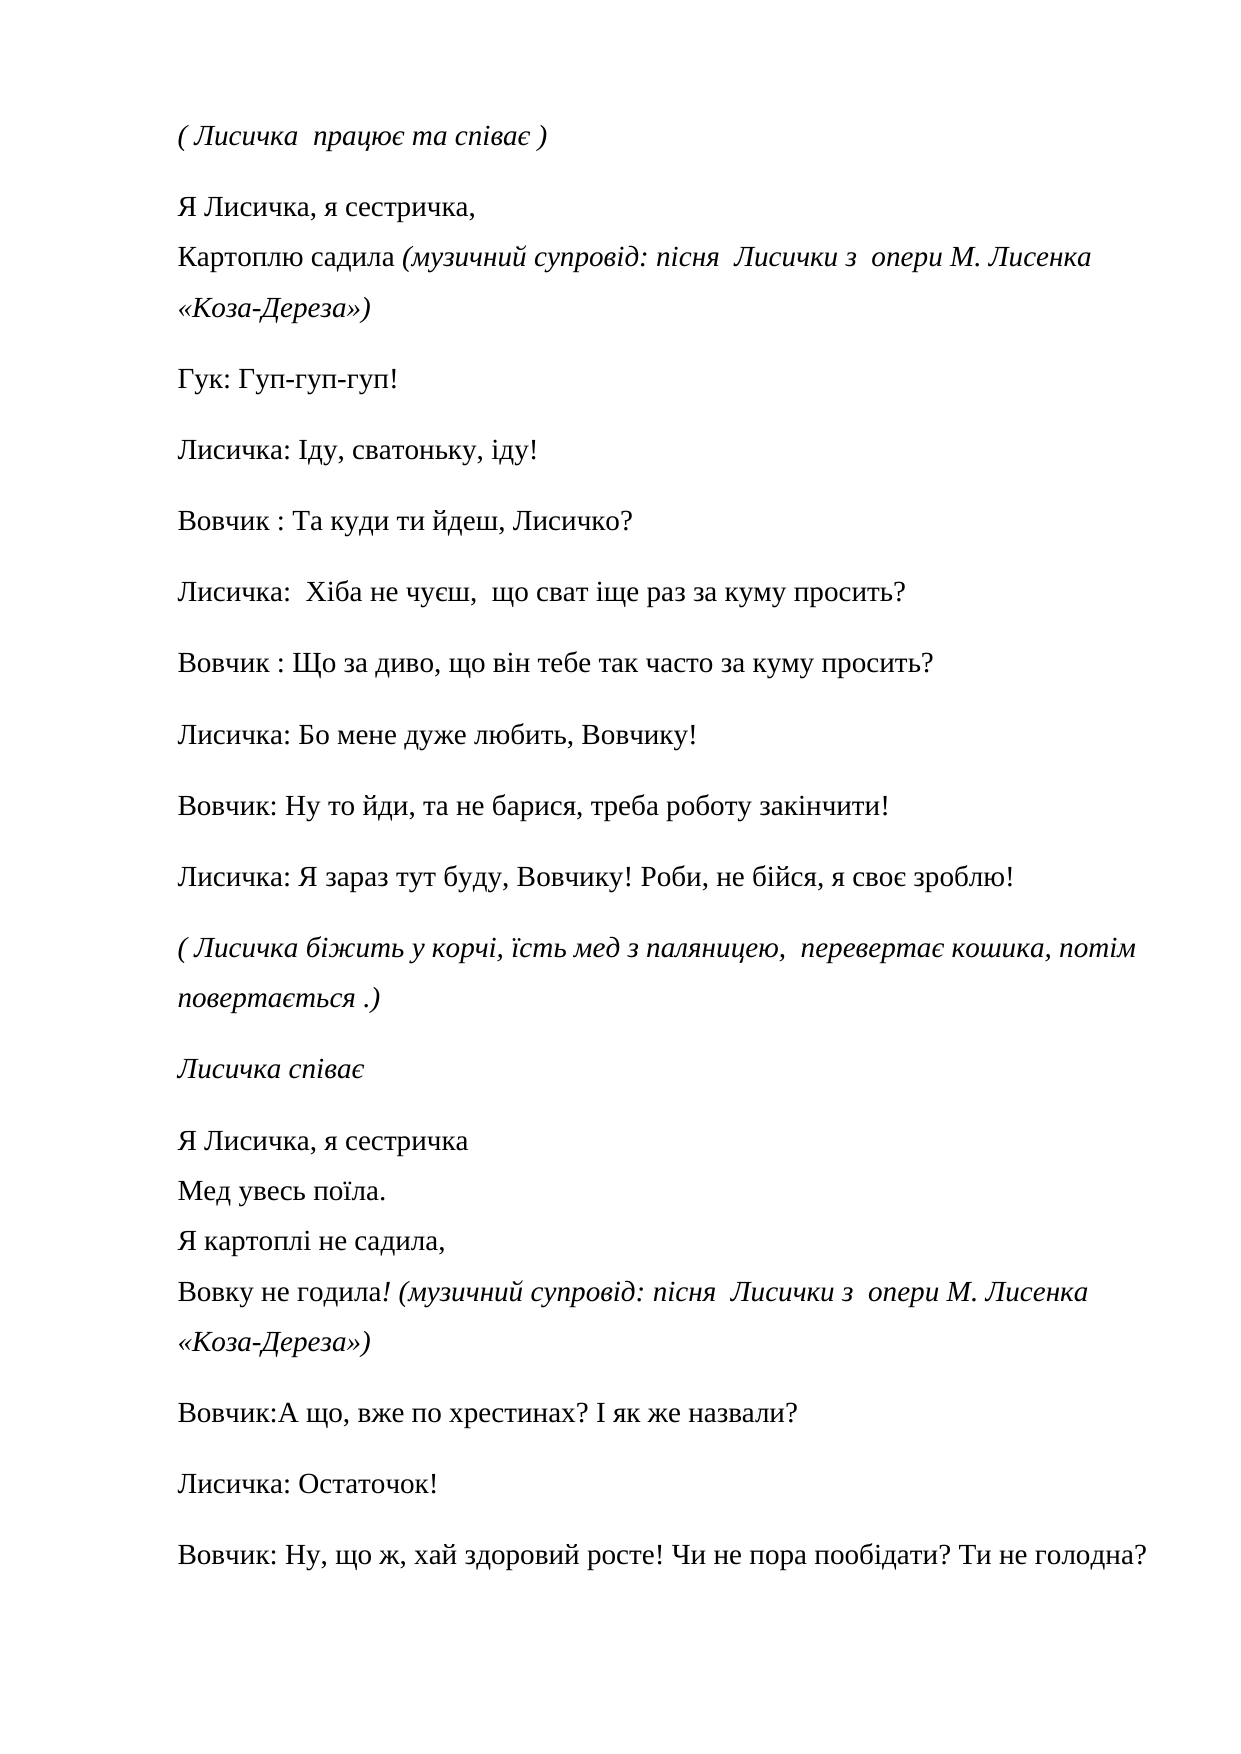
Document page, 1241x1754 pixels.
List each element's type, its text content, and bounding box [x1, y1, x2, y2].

text ( Лисичка працює та співає ) [177, 118, 1152, 152]
text Гук: Гуп-гуп-гуп! [177, 361, 1152, 394]
text Лисичка співає [177, 1052, 1152, 1085]
text Вовчик: Ну то йди, та не барися, треба роботу закінчити! [177, 788, 1152, 821]
text Вовчик:А що, вже по хрестинах? І як же назвали? [177, 1395, 1152, 1429]
text ( Лисичка біжить у корчі, їсть мед з паляницею, перевертає кошика, потім повертається .) [177, 930, 1152, 1014]
text Лисичка: Я зараз тут буду, Вовчику! Роби, не бійся, я своє зроблю! [177, 859, 1152, 893]
text Я Лисичка, я сестричка Мед увесь поїла. Я картоплі не садила, Вовку не годила! (музичний супровід: пісня Лисички з опери М. Лисенка «Коза-Дереза») [177, 1123, 1152, 1358]
text Лисичка: Бо мене дуже любить, Вовчику! [177, 717, 1152, 750]
text Вовчик : Що за диво, що він тебе так часто за куму просить? [177, 646, 1152, 679]
text Вовчик : Та куди ти йдеш, Лисичко? [177, 503, 1152, 537]
text Лисичка: Іду, сватоньку, іду! [177, 432, 1152, 466]
text Лисичка: Хіба не чуєш, що сват іще раз за куму просить? [177, 574, 1152, 608]
text Я Лисичка, я сестричка, Картоплю садила (музичний супровід: пісня Лисички з опери М. Лисенка «Коза-Дереза») [177, 189, 1152, 323]
text Вовчик: Ну, що ж, хай здоровий росте! Чи не пора пообідати? Ти не голодна? [177, 1537, 1152, 1571]
text Лисичка: Остаточок! [177, 1466, 1152, 1500]
